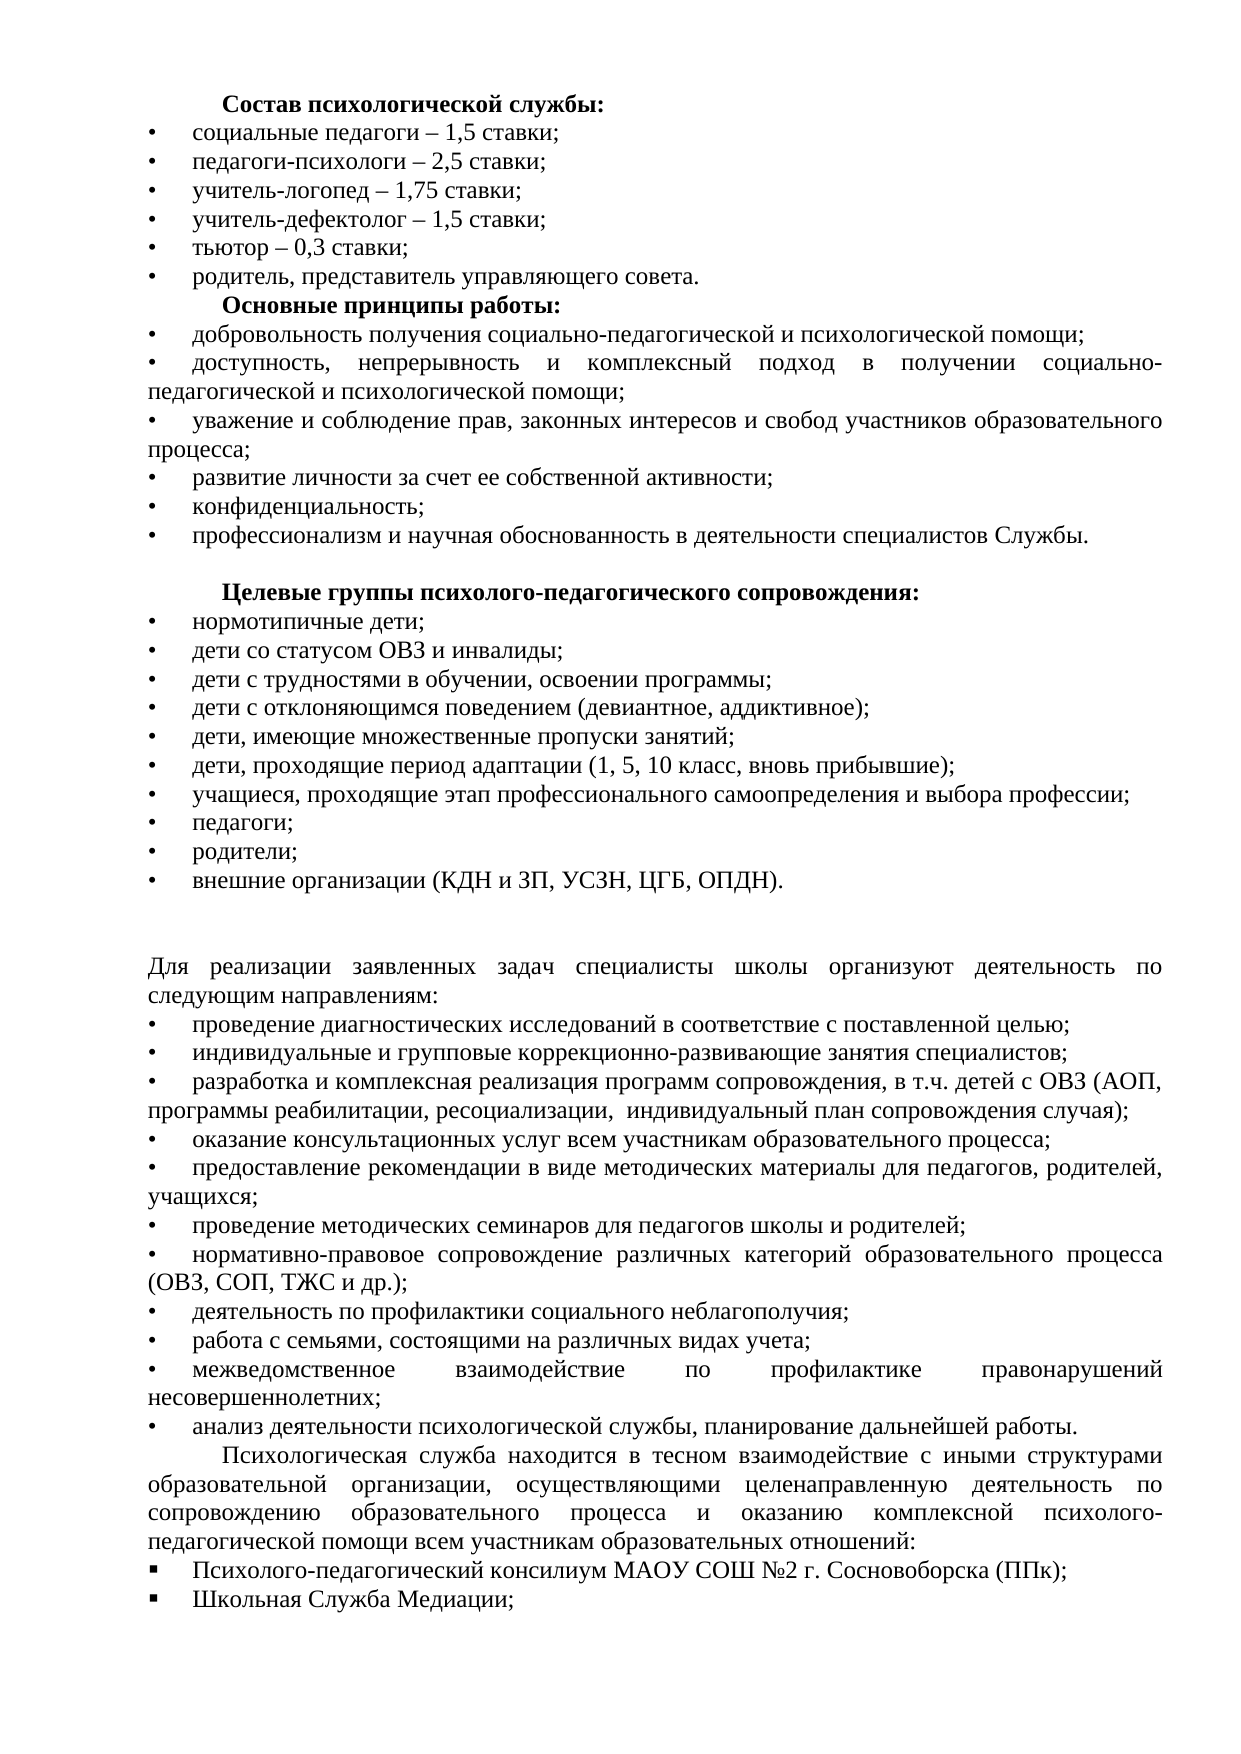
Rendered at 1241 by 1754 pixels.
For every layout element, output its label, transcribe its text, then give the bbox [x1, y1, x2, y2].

text • дети, имеющие множественные пропуски занятий; [148, 721, 1163, 750]
text • дети со статусом ОВЗ и инвалиды; [148, 635, 1163, 664]
text • проведение методических семинаров для педагогов школы и родителей; [148, 1210, 1163, 1239]
text Психологическая служба находится в тесном взаимодействие с иными структурами образовательной организации, осуществляющими целенаправленную деятельность по сопровождению образовательного процесса и оказанию комплексной психолого-педагогической помощи всем участникам образовательных отношений: [148, 1440, 1163, 1555]
text • учащиеся, проходящие этап профессионального самоопределения и выбора профессии; [148, 779, 1163, 807]
text • развитие личности за счет ее собственной активности; [148, 462, 1163, 491]
text • нормативно-правовое сопровождение различных категорий образовательного процесса (ОВЗ, СОП, ТЖС и др.); [148, 1239, 1163, 1296]
text • дети, проходящие период адаптации (1, 5, 10 класс, вновь прибывшие); [148, 750, 1163, 779]
text • внешние организации (КДН и ЗП, УСЗН, ЦГБ, ОПДН). [148, 865, 1163, 894]
text • анализ деятельности психологической службы, планирование дальнейшей работы. [148, 1411, 1163, 1440]
text • конфиденциальность; [148, 491, 1163, 520]
text • учитель-логопед – 1,75 ставки; [148, 175, 1163, 204]
text Основные принципы работы: [148, 290, 1163, 319]
text • доступность, непрерывность и комплексный подход в получении социально-педагогической и психологической помощи; [148, 347, 1163, 405]
text • дети с отклоняющимся поведением (девиантное, аддиктивное); [148, 692, 1163, 721]
text • разработка и комплексная реализация программ сопровождения, в т.ч. детей с ОВЗ (АОП, программы реабилитации, ресоциализации, индивидуальный план сопровождения случая); [148, 1066, 1163, 1124]
text • профессионализм и научная обоснованность в деятельности специалистов Службы. [148, 520, 1163, 549]
text • социальные педагоги – 1,5 ставки; [148, 117, 1163, 146]
text • оказание консультационных услуг всем участникам образовательного процесса; [148, 1124, 1163, 1152]
text Состав психологической службы: [148, 89, 1163, 117]
text Целевые группы психолого-педагогического сопровождения: [148, 577, 1163, 606]
text • работа с семьями, состоящими на различных видах учета; [148, 1325, 1163, 1354]
text • индивидуальные и групповые коррекционно-развивающие занятия специалистов; [148, 1037, 1163, 1066]
text • дети с трудностями в обучении, освоении программы; [148, 664, 1163, 692]
text • тьютор – 0,3 ставки; [148, 232, 1163, 261]
text • учитель-дефектолог – 1,5 ставки; [148, 204, 1163, 232]
text • родитель, представитель управляющего совета. [148, 261, 1163, 290]
list Школьная Служба Медиации; [148, 1584, 1163, 1612]
text • предоставление рекомендации в виде методических материалы для педагогов, родителей, учащихся; [148, 1152, 1163, 1210]
text • педагоги-психологи – 2,5 ставки; [148, 146, 1163, 175]
text • педагоги; [148, 807, 1163, 836]
text • проведение диагностических исследований в соответствие с поставленной целью; [148, 1009, 1163, 1037]
text • родители; [148, 836, 1163, 865]
text • межведомственное взаимодействие по профилактике правонарушений несовершеннолетних; [148, 1354, 1163, 1411]
text • добровольность получения социально-педагогической и психологической помощи; [148, 319, 1163, 347]
text • деятельность по профилактики социального неблагополучия; [148, 1296, 1163, 1325]
list Психолого-педагогический консилиум МАОУ СОШ №2 г. Сосновоборска (ППк); [148, 1555, 1163, 1584]
text • уважение и соблюдение прав, законных интересов и свобод участников образовательного процесса; [148, 405, 1163, 462]
text • нормотипичные дети; [148, 606, 1163, 635]
text Для реализации заявленных задач специалисты школы организуют деятельность по следующим направлениям: [148, 951, 1163, 1009]
